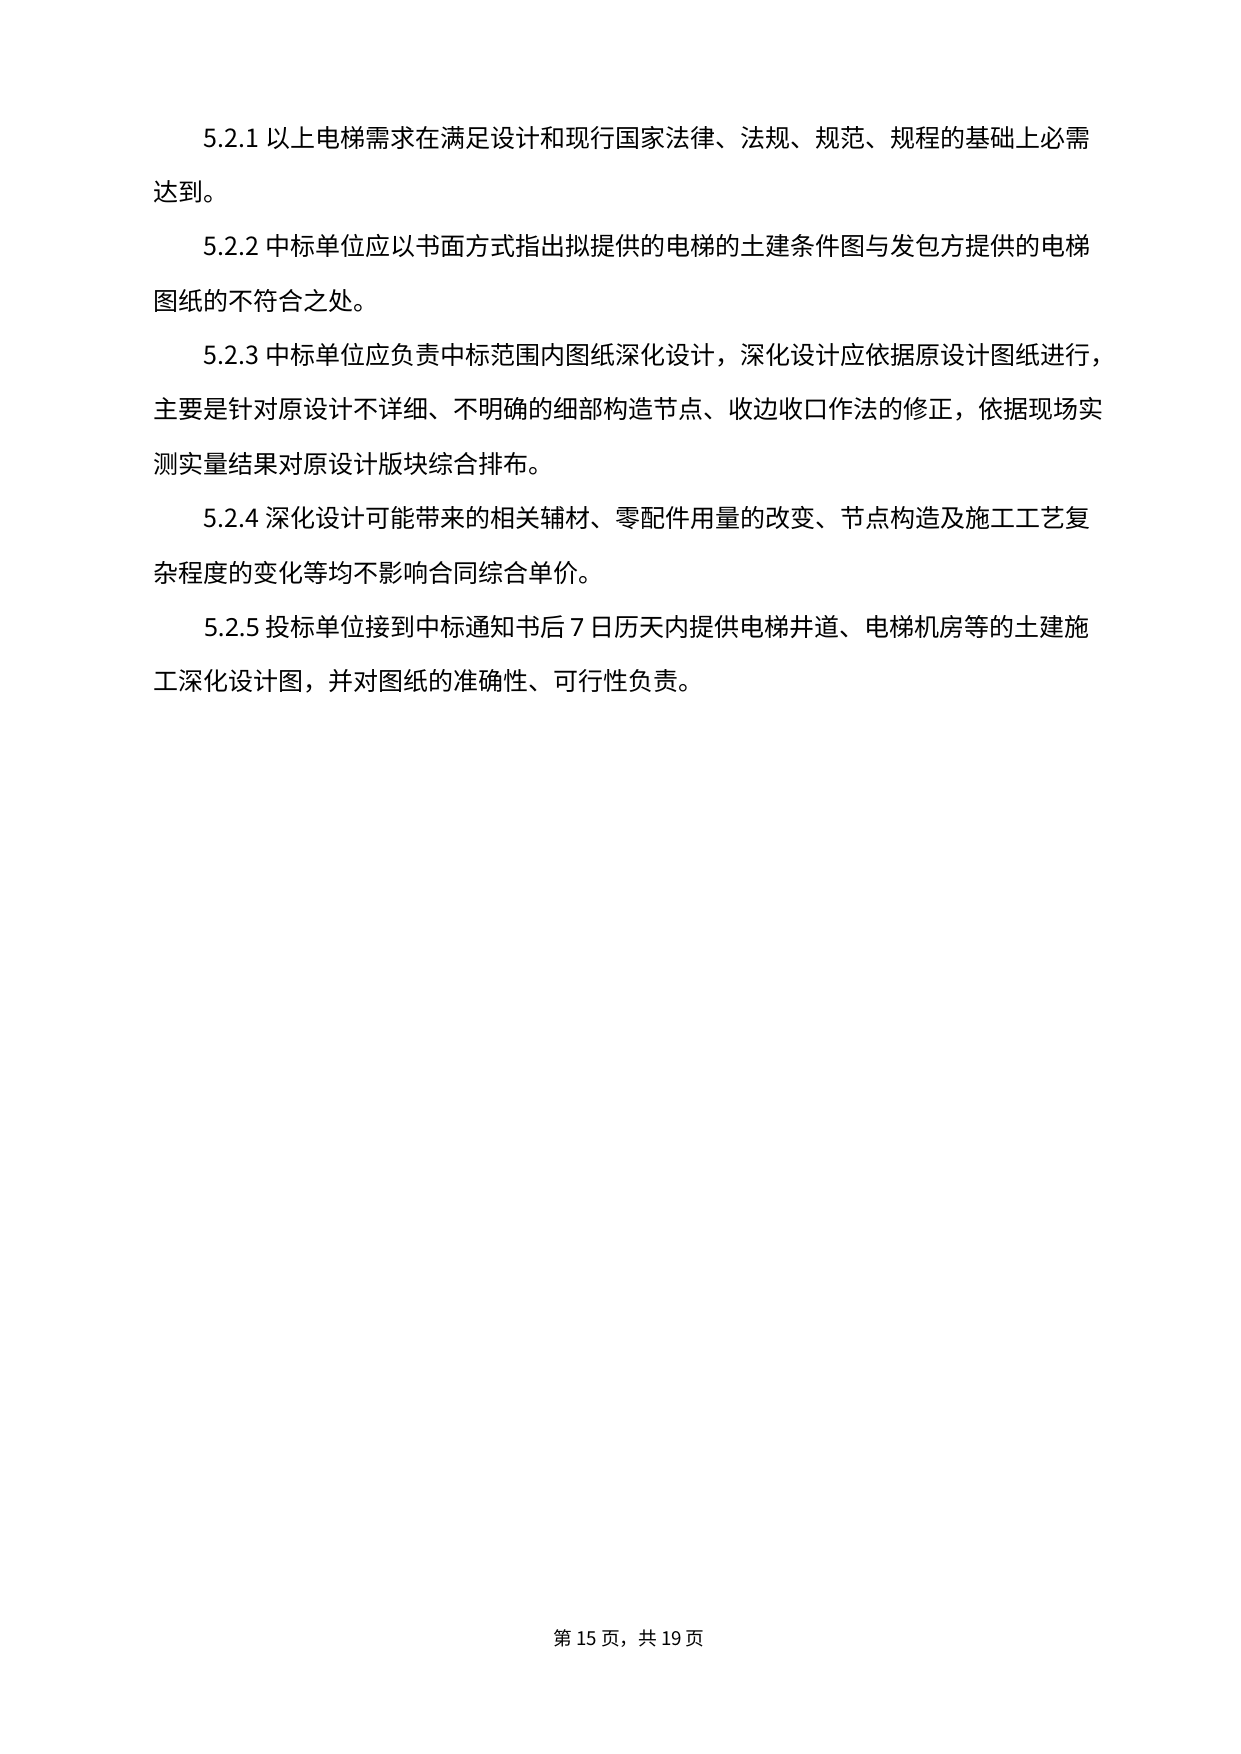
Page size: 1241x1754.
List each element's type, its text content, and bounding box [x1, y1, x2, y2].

text 5.2.5投标单位接到中标通知书后7日历天内提供电梯井道、电梯机房等的土建施工深化设计图，并对图纸的准确性、可行性负责。 [153, 607, 1104, 698]
text 5.2.1 以上电梯需求在满足设计和现行国家法律、法规、规范、规程的基础上必需达到。 [153, 118, 1104, 209]
text 5.2.3 中标单位应负责中标范围内图纸深化设计，深化设计应依据原设计图纸进行，主要是针对原设计不详细、不明确的细部构造节点、收边收口作法的修正，依据现场实测实量结果对原设计版块综合排布。 [153, 336, 1104, 481]
text 5.2.4 深化设计可能带来的相关辅材、零配件用量的改变、节点构造及施工工艺复杂程度的变化等均不影响合同综合单价。 [153, 499, 1104, 589]
text 5.2.2 中标单位应以书面方式指出拟提供的电梯的土建条件图与发包方提供的电梯图纸的不符合之处。 [153, 227, 1104, 317]
